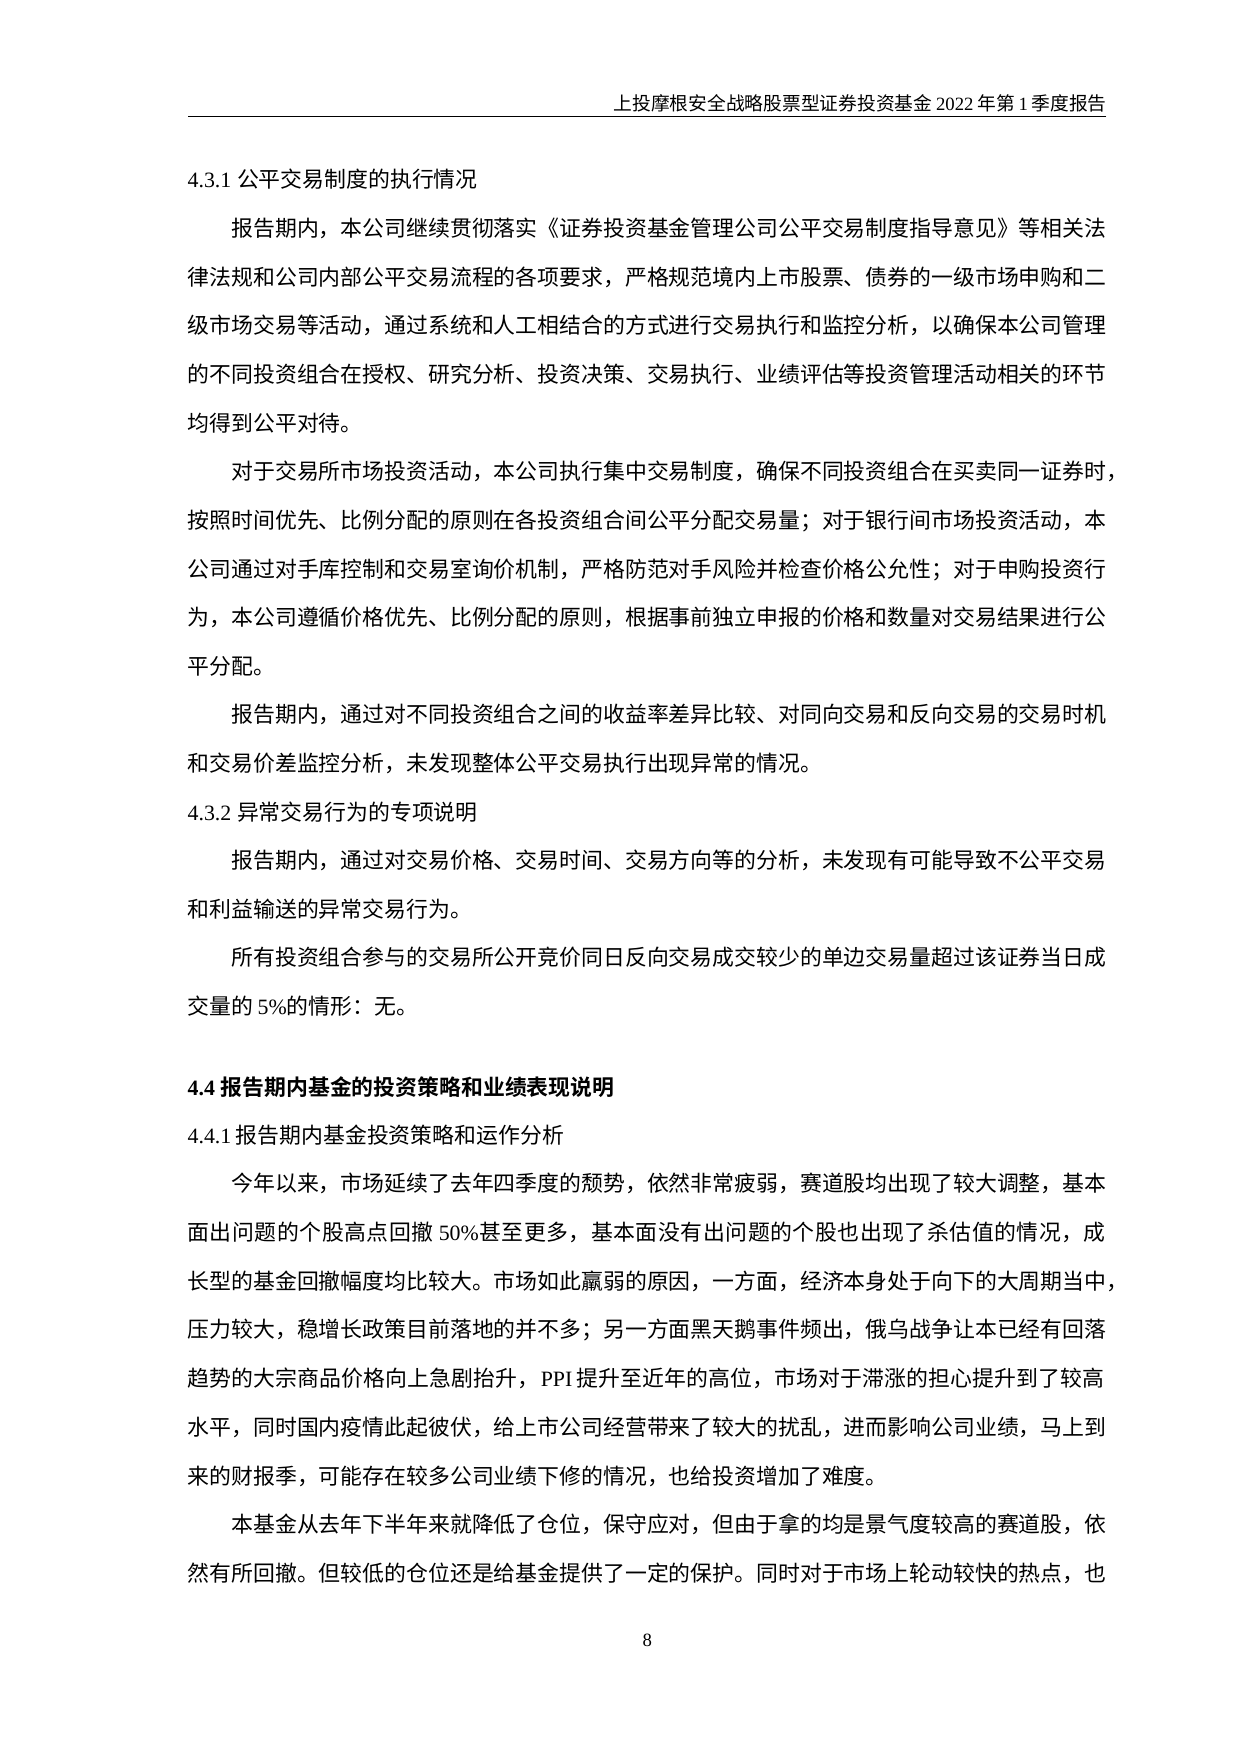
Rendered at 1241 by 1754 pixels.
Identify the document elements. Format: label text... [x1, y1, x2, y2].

text 报告期内，通过对不同投资组合之间的收益率差异比较、对同向交易和反向交易的交易时机和交易价差监控分析，未发现整体公平交易执行出现异常的情况。 [187, 697, 1106, 778]
text 报告期内，本公司继续贯彻落实《证券投资基金管理公司公平交易制度指导意见》等相关法律法规和公司内部公平交易流程的各项要求，严格规范境内上市股票、债券的一级市场申购和二级市场交易等活动，通过系统和人工相结合的方式进行交易执行和监控分析，以确保本公司管理的不同投资组合在授权、研究分析、投资决策、交易执行、业绩评估等投资管理活动相关的环节均得到公平对待。 [187, 210, 1106, 438]
text 4.3.2 异常交易行为的专项说明 [187, 794, 1106, 827]
text 今年以来，市场延续了去年四季度的颓势，依然非常疲弱，赛道股均出现了较大调整，基本面出问题的个股高点回撤50%甚至更多，基本面没有出问题的个股也出现了杀估值的情况，成长型的基金回撤幅度均比较大。市场如此羸弱的原因，一方面，经济本身处于向下的大周期当中，压力较大，稳增长政策目前落地的并不多；另一方面黑天鹅事件频出，俄乌战争让本已经有回落趋势的大宗商品价格向上急剧抬升，PPI提升至近年的高位，市场对于滞涨的担心提升到了较高水平，同时国内疫情此起彼伏，给上市公司经营带来了较大的扰乱，进而影响公司业绩，马上到来的财报季，可能存在较多公司业绩下修的情况，也给投资增加了难度。 [187, 1166, 1106, 1491]
text 报告期内，通过对交易价格、交易时间、交易方向等的分析，未发现有可能导致不公平交易和利益输送的异常交易行为。 [187, 842, 1106, 924]
text 4.3.1 公平交易制度的执行情况 [187, 162, 1106, 194]
text 4.4.1报告期内基金投资策略和运作分析 [187, 1117, 1106, 1150]
text 4.4 报告期内基金的投资策略和业绩表现说明 [187, 1069, 1106, 1102]
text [187, 1507, 1106, 1588]
text 所有投资组合参与的交易所公开竞价同日反向交易成交较少的单边交易量超过该证券当日成交量的5%的情形：无。 [187, 939, 1106, 1021]
text 对于交易所市场投资活动，本公司执行集中交易制度，确保不同投资组合在买卖同一证券时，按照时间优先、比例分配的原则在各投资组合间公平分配交易量；对于银行间市场投资活动，本公司通过对手库控制和交易室询价机制，严格防范对手风险并检查价格公允性；对于申购投资行为，本公司遵循价格优先、比例分配的原则，根据事前独立申报的价格和数量对交易结果进行公平分配。 [187, 454, 1106, 681]
